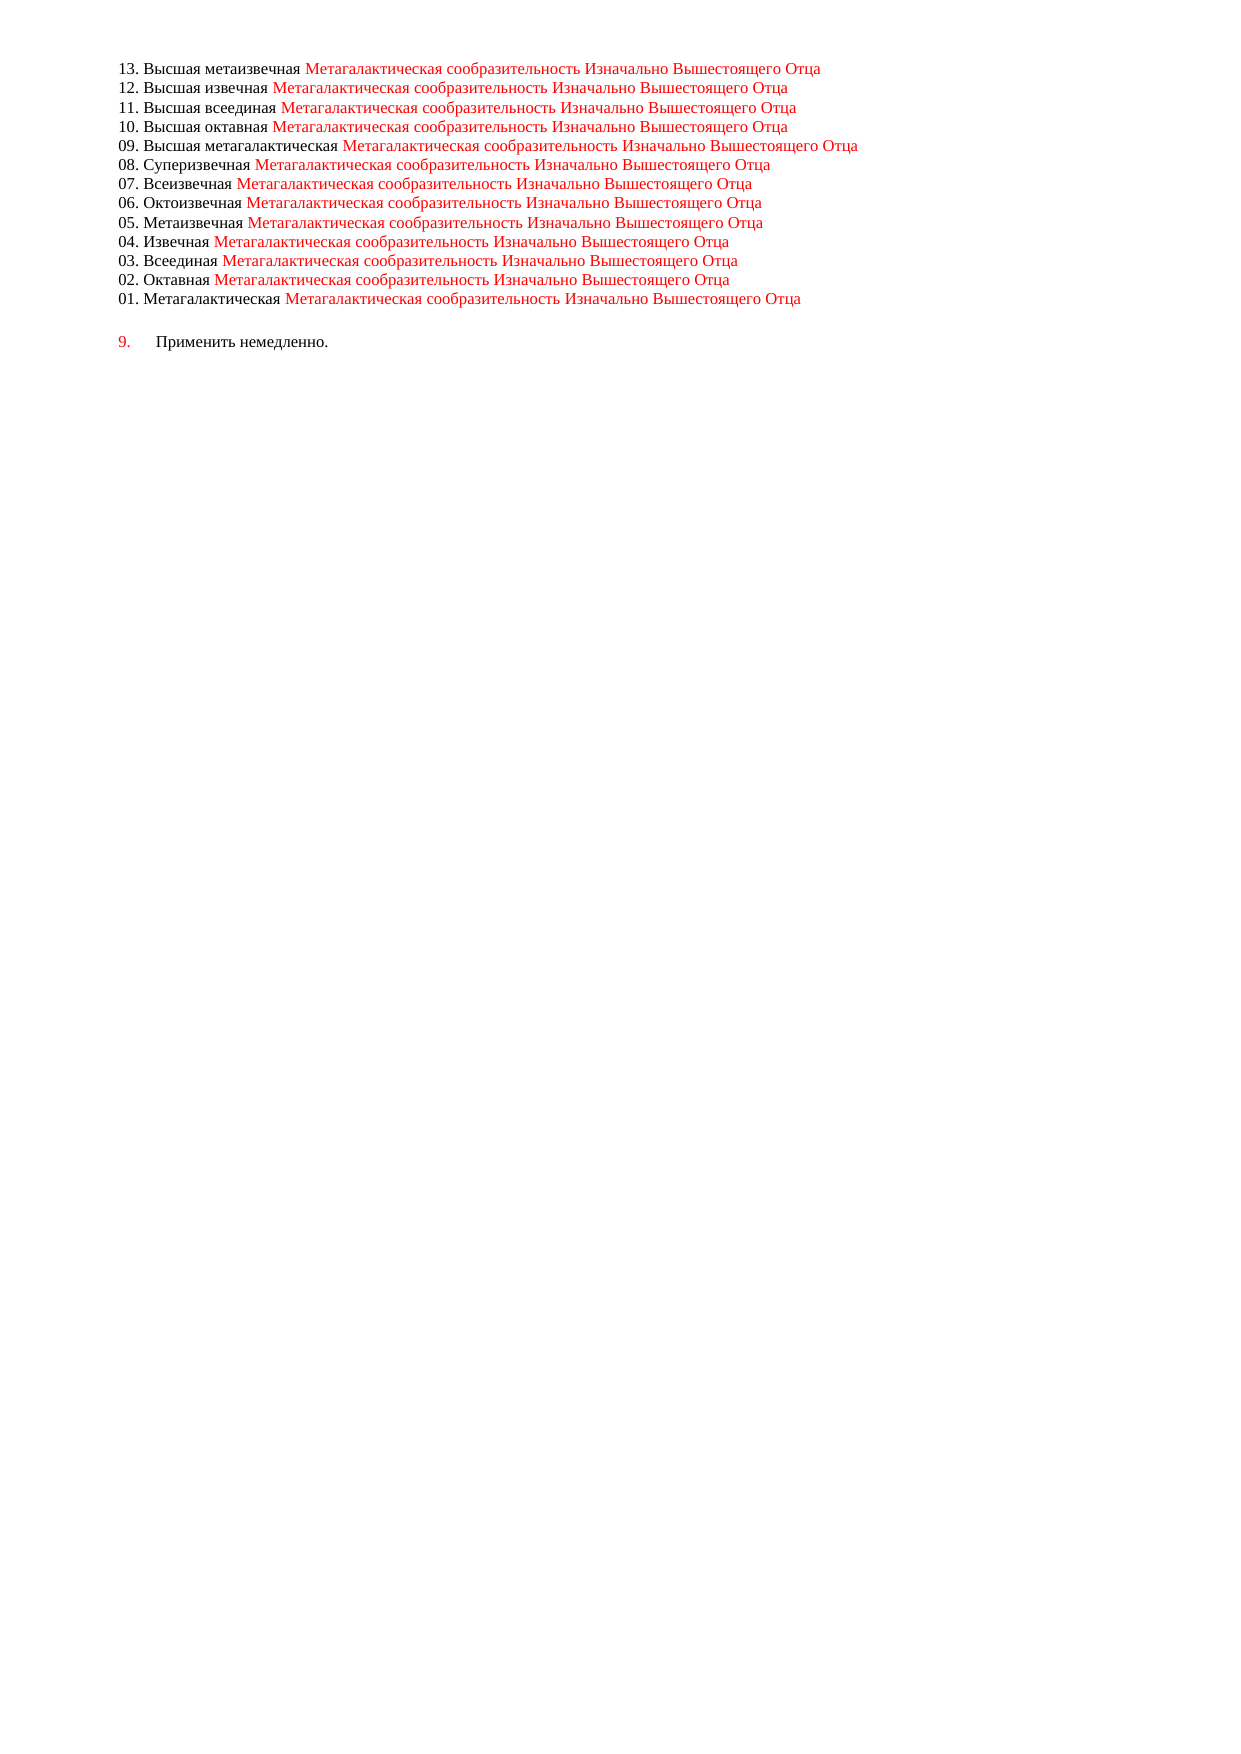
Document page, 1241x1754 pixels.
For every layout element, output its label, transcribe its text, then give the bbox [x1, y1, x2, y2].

text 07. Всеизвечная Метагалактическая сообразительность Изначально Вышестоящего Отца [118, 174, 1181, 193]
text 02. Октавная Метагалактическая сообразительность Изначально Вышестоящего Отца [118, 270, 1181, 289]
list Применить немедленно. [118, 332, 1181, 351]
text 13. Высшая метаизвечная Метагалактическая сообразительность Изначально Вышестоящего Отца [118, 59, 1181, 78]
text 09. Высшая метагалактическая Метагалактическая сообразительность Изначально Вышестоящего Отца [118, 136, 1181, 155]
text 06. Октоизвечная Метагалактическая сообразительность Изначально Вышестоящего Отца [118, 193, 1181, 212]
text 01. Метагалактическая Метагалактическая сообразительность Изначально Вышестоящего Отца [118, 289, 1181, 308]
text 04. Извечная Метагалактическая сообразительность Изначально Вышестоящего Отца [118, 232, 1181, 251]
text 10. Высшая октавная Метагалактическая сообразительность Изначально Вышестоящего Отца [118, 117, 1181, 136]
text 11. Высшая всеединая Метагалактическая сообразительность Изначально Вышестоящего Отца [118, 97, 1181, 117]
text 03. Всеединая Метагалактическая сообразительность Изначально Вышестоящего Отца [118, 251, 1181, 270]
text 08. Суперизвечная Метагалактическая сообразительность Изначально Вышестоящего Отца [118, 155, 1181, 174]
text 05. Метаизвечная Метагалактическая сообразительность Изначально Вышестоящего Отца [118, 212, 1181, 232]
text 12. Высшая извечная Метагалактическая сообразительность Изначально Вышестоящего Отца [118, 78, 1181, 97]
